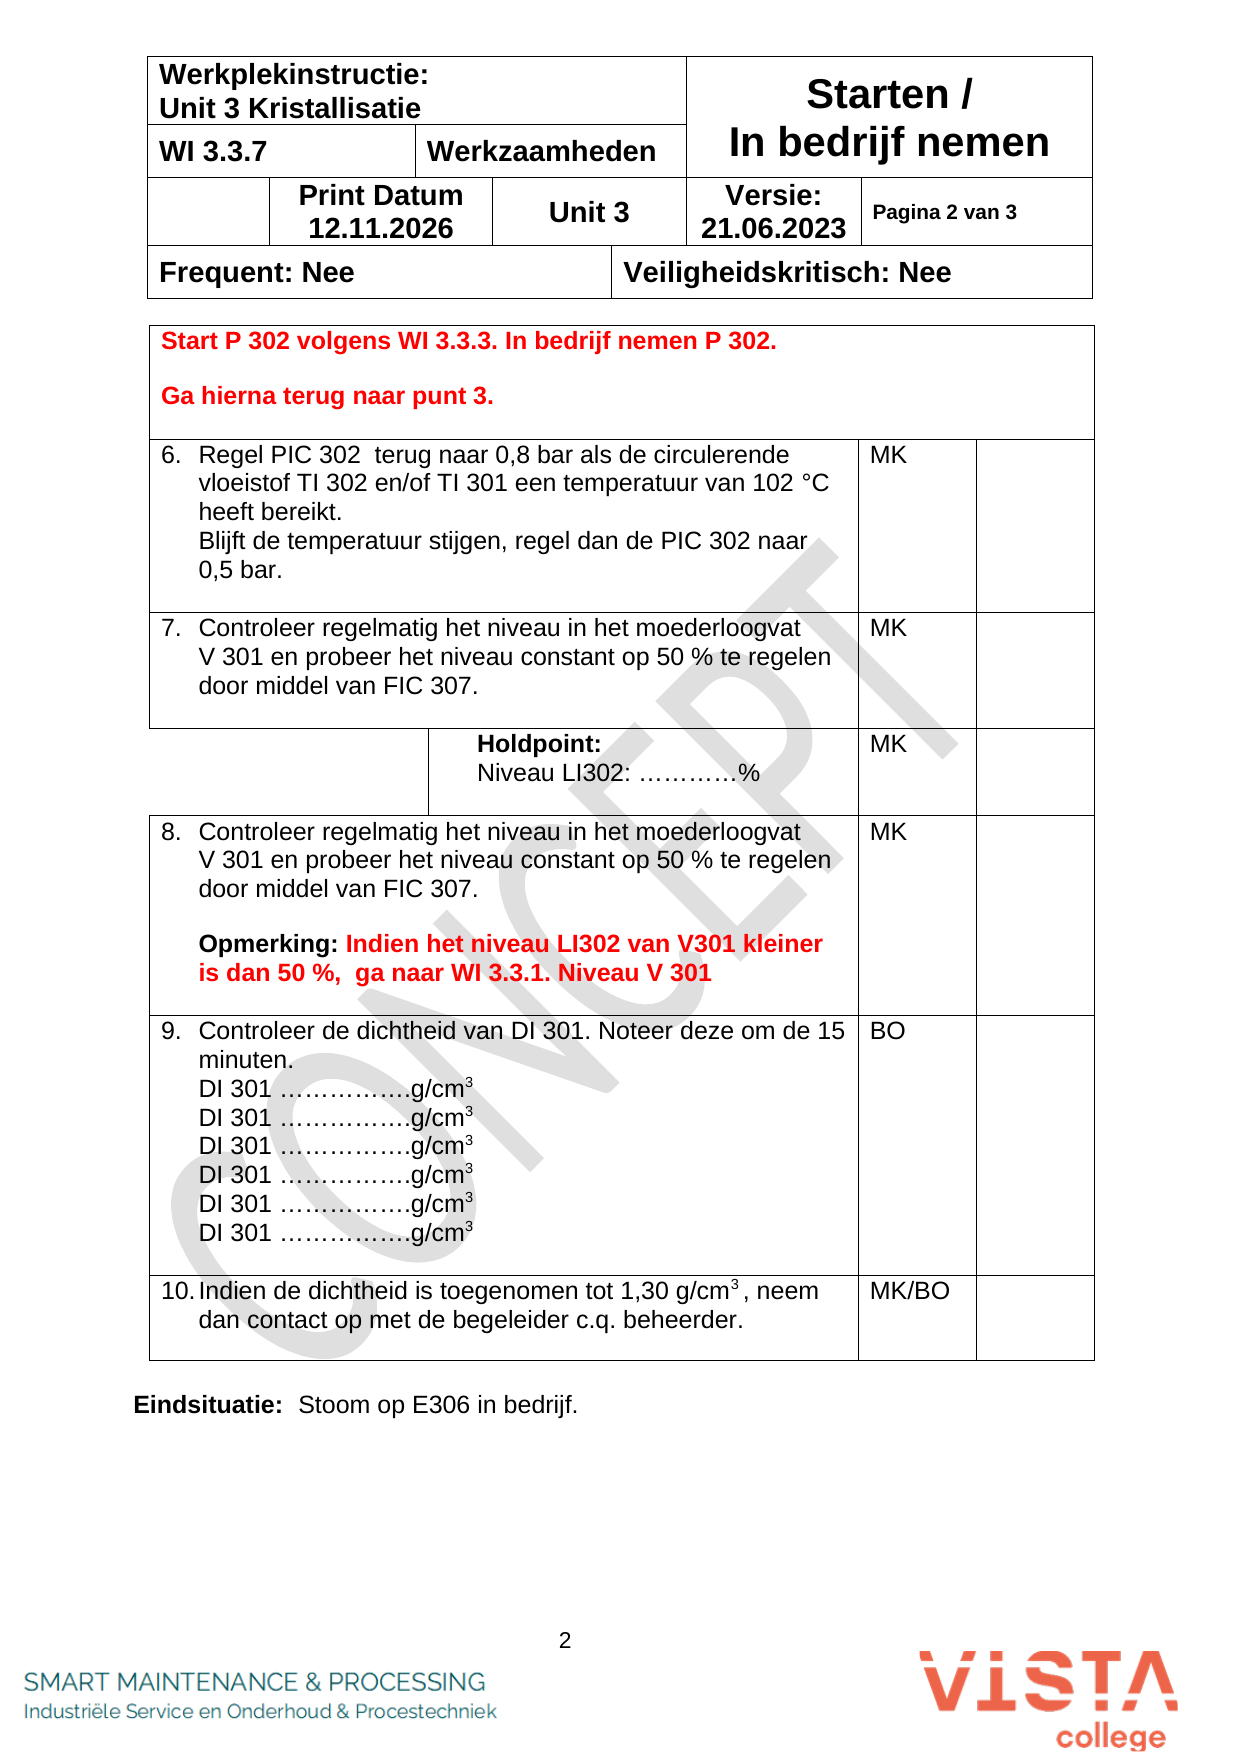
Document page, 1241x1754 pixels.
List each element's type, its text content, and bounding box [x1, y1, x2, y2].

table_cell Regel PIC 302 terug naar 0,8 bar als de circulerende vloeistof TI 302 en/of TI 301 een temperatuur van 102 °C heeft bereikt. Blijft de temperatuur stijgen, regel dan de PIC 302 naar 0,5 bar. [150, 440, 858, 612]
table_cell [150, 326, 1094, 438]
text Eindsituatie: Stoom op E306 in bedrijf. [133, 1390, 1053, 1418]
table_cell Indien de dichtheid is toegenomen tot 1,30 g/cm3 , neem dan contact op met de begeleider c.q. beheerder. [150, 1276, 858, 1360]
table_cell [977, 613, 1094, 728]
table_cell [977, 1276, 1094, 1360]
table_cell MK [859, 816, 976, 1015]
table_cell BO [859, 1016, 976, 1275]
picture [918, 1651, 1178, 1751]
table_cell [977, 816, 1094, 1015]
table_cell MK [859, 729, 976, 815]
table_cell Controleer regelmatig het niveau in het moederloogvat V 301 en probeer het niveau constant op 50 % te regelen door middel van FIC 307. [150, 613, 858, 728]
table_cell [977, 729, 1094, 815]
table_cell [977, 1016, 1094, 1275]
table_cell Holdpoint: Niveau LI302: …………% [429, 729, 858, 815]
table_cell MK [859, 440, 976, 612]
table_cell MK/BO [859, 1276, 976, 1360]
table_cell Controleer regelmatig het niveau in het moederloogvat V 301 en probeer het niveau constant op 50 % te regelen door middel van FIC 307. Opmerking: Indien het niveau LI302 van V301 kleiner is dan 50 %, ga naar WI 3.3.1. Niveau V 301 [150, 816, 858, 1015]
table_cell Controleer de dichtheid van DI 301. Noteer deze om de 15 minuten. DI 301 …………….g/cm3 DI 301 …………….g/cm3 DI 301 …………….g/cm3 DI 301 …………….g/cm3 DI 301 …………….g/cm3 DI 301 …………….g/cm3 [150, 1016, 858, 1275]
table_cell MK [859, 613, 976, 728]
table_cell [977, 440, 1094, 612]
picture [8, 1659, 524, 1747]
